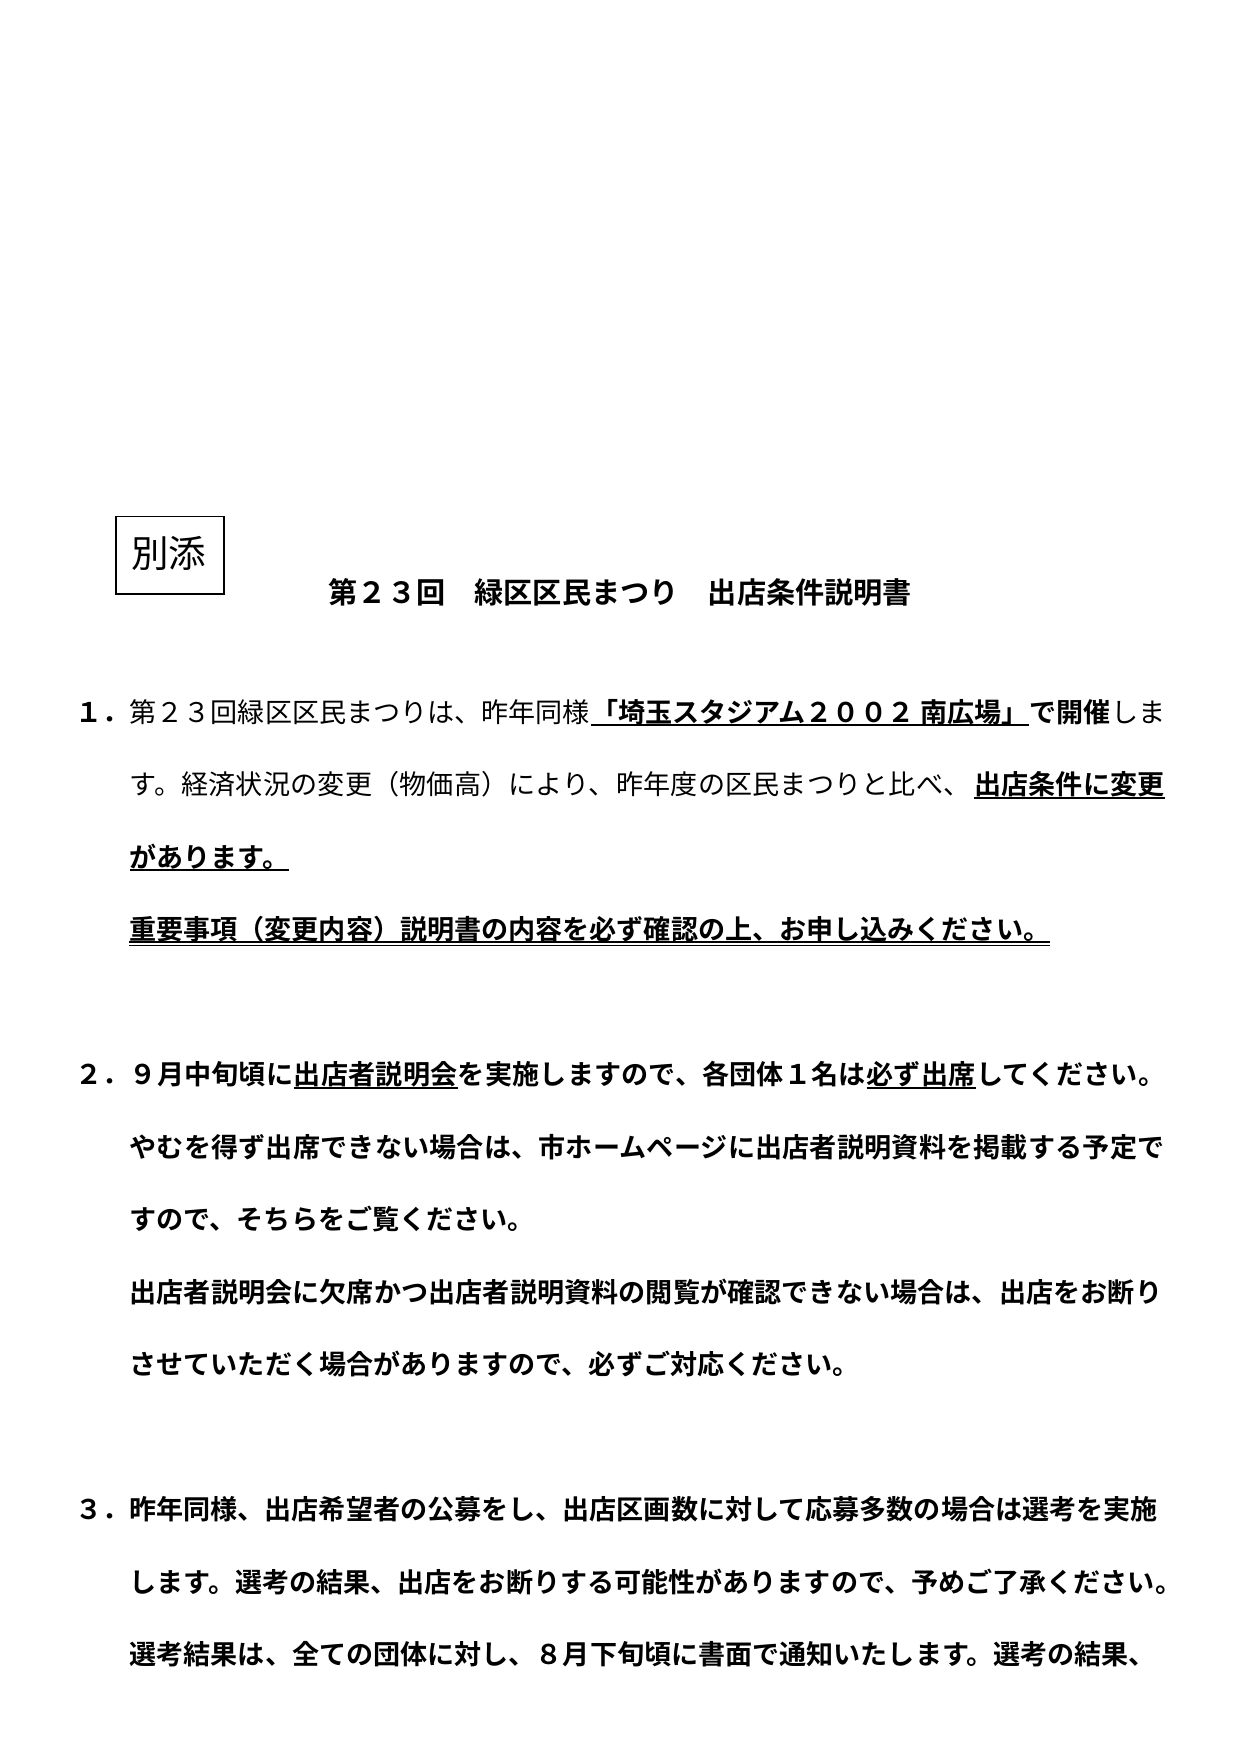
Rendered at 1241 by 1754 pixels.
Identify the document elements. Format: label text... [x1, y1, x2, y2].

text 第２３回 緑区区民まつり 出店条件説明書 [75, 555, 1165, 627]
text します。選考の結果、出店をお断りする可能性がありますので、予めご了承ください。 [75, 1544, 1165, 1617]
text １．第２３回緑区区民まつりは、昨年同様「埼玉スタジアム２００２ 南広場」で開催します。経済状況の変更（物価高）により、昨年度の区民まつりと比べ、出店条件に変更があります。 [75, 674, 1165, 892]
text 選考結果は、全ての団体に対し、８月下旬頃に書面で通知いたします。選考の結果、 [75, 1617, 1165, 1689]
text 出店者説明会に欠席かつ出店者説明資料の閲覧が確認できない場合は、出店をお断りさせていただく場合がありますので、必ずご対応ください。 [75, 1254, 1165, 1399]
text 重要事項（変更内容）説明書の内容を必ず確認の上、お申し込みください。 [75, 892, 1165, 964]
text ２．９月中旬頃に出店者説明会を実施しますので、各団体１名は必ず出席してください。やむを得ず出席できない場合は、市ホームページに出店者説明資料を掲載する予定ですので、そちらをご覧ください。 [75, 1037, 1165, 1254]
text ３．昨年同様、出店希望者の公募をし、出店区画数に対して応募多数の場合は選考を実施 [75, 1472, 1165, 1544]
